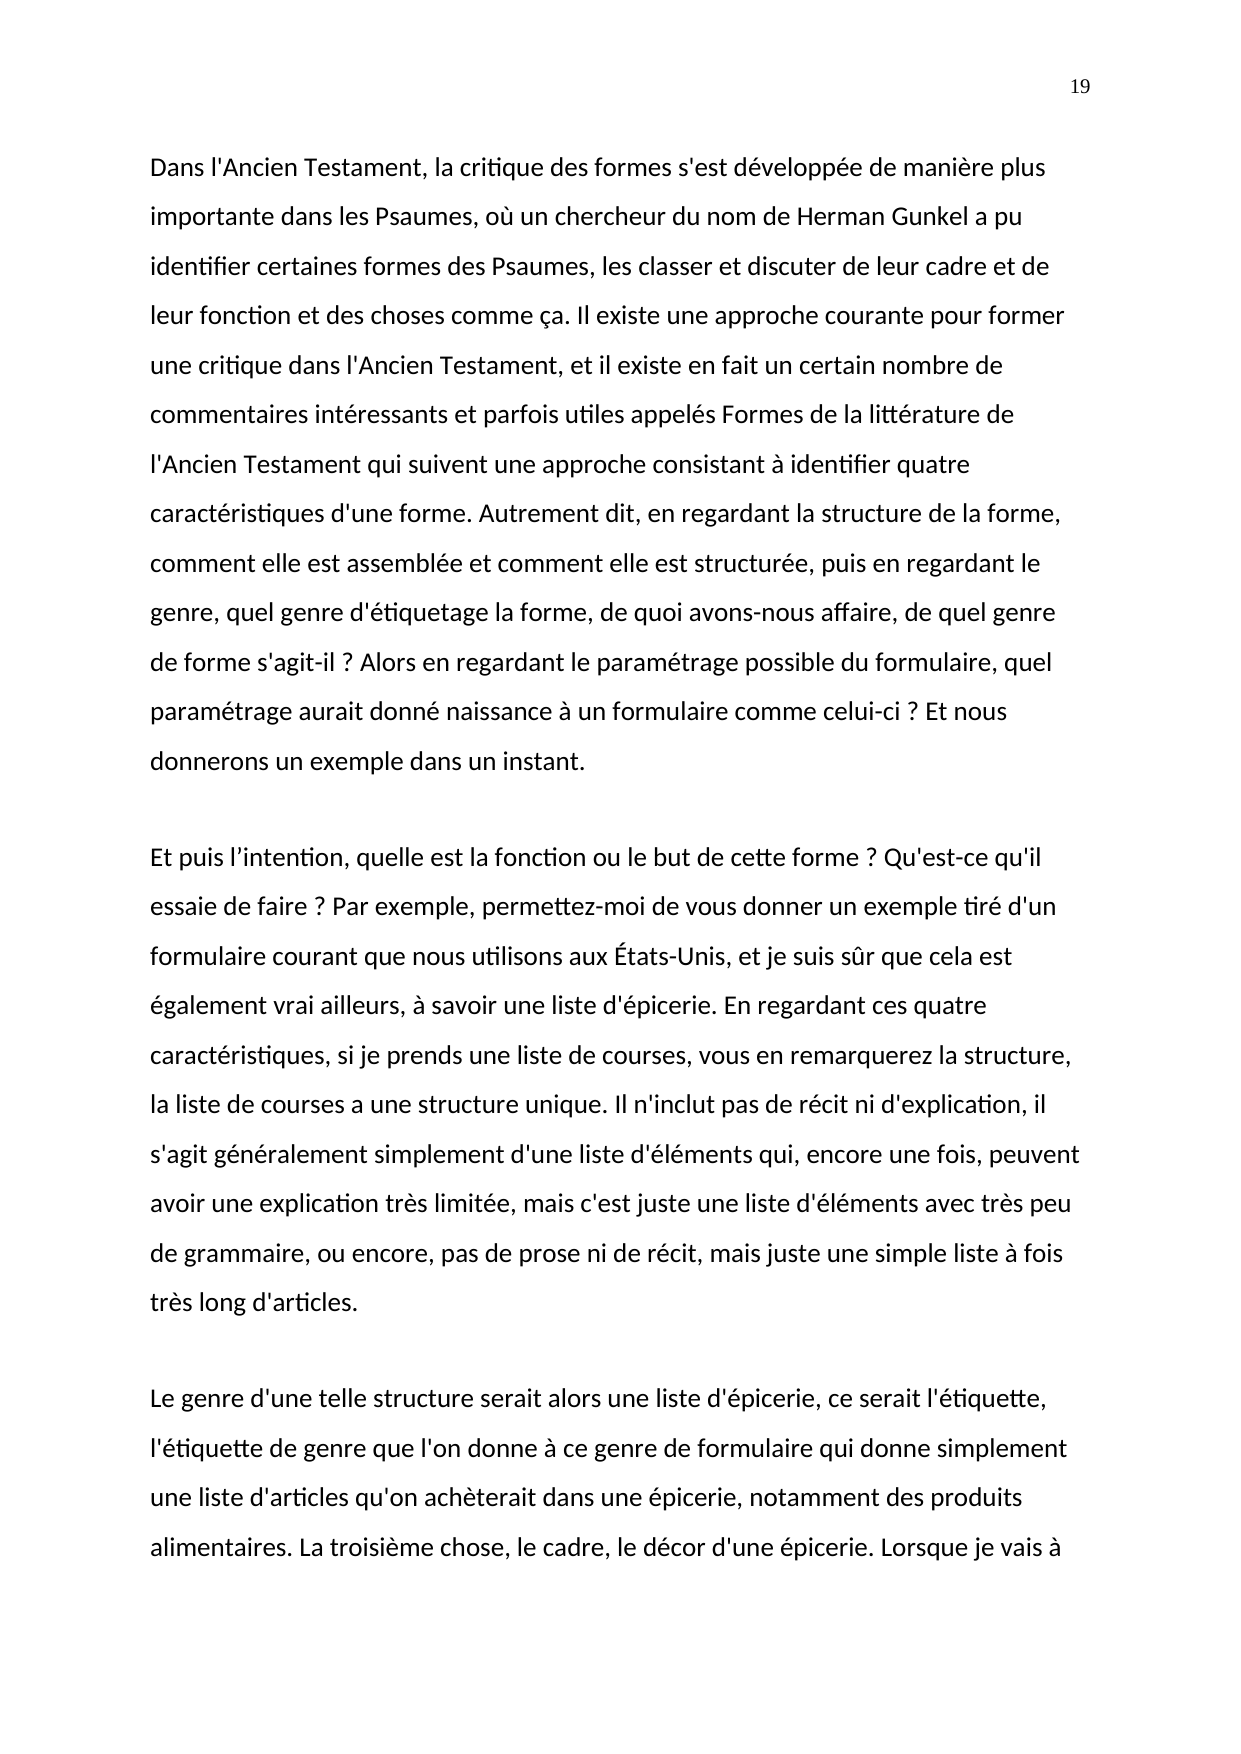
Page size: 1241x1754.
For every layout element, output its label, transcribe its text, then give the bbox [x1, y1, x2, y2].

text Et puis l’intention, quelle est la fonction ou le but de cette forme ? Qu'est-ce qu'il essaie de faire ? Par exemple, permettez-moi de vous donner un exemple tiré d'un formulaire courant que nous utilisons aux États-Unis, et je suis sûr que cela est également vrai ailleurs, à savoir une liste d'épicerie. En regardant ces quatre caractéristiques, si je prends une liste de courses, vous en remarquerez la structure, la liste de courses a une structure unique. Il n'inclut pas de récit ni d'explication, il s'agit généralement simplement d'une liste d'éléments qui, encore une fois, peuvent avoir une explication très limitée, mais c'est juste une liste d'éléments avec très peu de grammaire, ou encore, pas de prose ni de récit, mais juste une simple liste à fois très long d'articles. [150, 840, 1090, 1318]
text Dans l'Ancien Testament, la critique des formes s'est développée de manière plus importante dans les Psaumes, où un chercheur du nom de Herman Gunkel a pu identifier certaines formes des Psaumes, les classer et discuter de leur cadre et de leur fonction et des choses comme ça. Il existe une approche courante pour former une critique dans l'Ancien Testament, et il existe en fait un certain nombre de commentaires intéressants et parfois utiles appelés Formes de la littérature de l'Ancien Testament qui suivent une approche consistant à identifier quatre caractéristiques d'une forme. Autrement dit, en regardant la structure de la forme, comment elle est assemblée et comment elle est structurée, puis en regardant le genre, quel genre d'étiquetage la forme, de quoi avons-nous affaire, de quel genre de forme s'agit-il ? Alors en regardant le paramétrage possible du formulaire, quel paramétrage aurait donné naissance à un formulaire comme celui-ci ? Et nous donnerons un exemple dans un instant. [150, 150, 1090, 777]
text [150, 1381, 1090, 1563]
